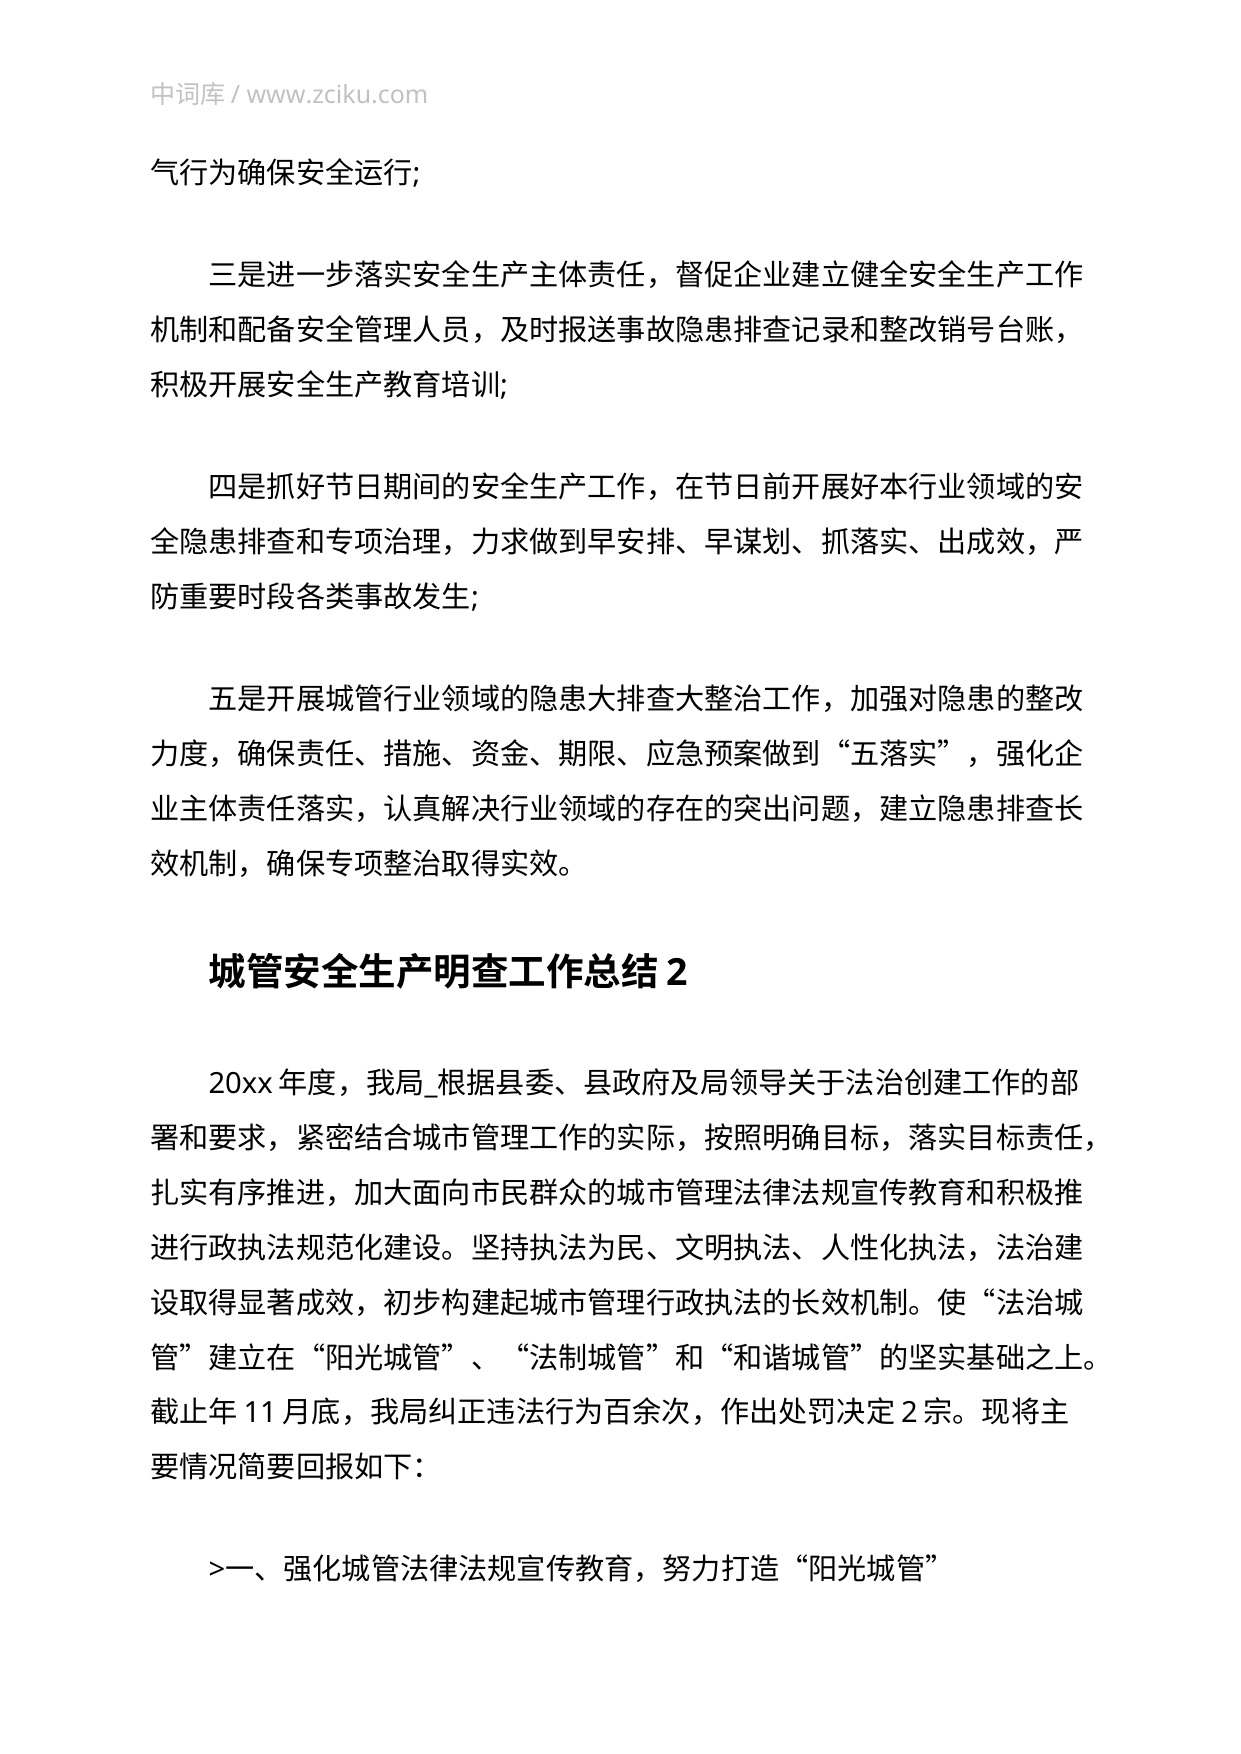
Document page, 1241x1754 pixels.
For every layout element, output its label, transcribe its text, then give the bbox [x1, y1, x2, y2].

text 20xx年度，我局_根据县委、县政府及局领导关于法治创建工作的部署和要求，紧密结合城市管理工作的实际，按照明确目标，落实目标责任，扎实有序推进，加大面向市民群众的城市管理法律法规宣传教育和积极推进行政执法规范化建设。坚持执法为民、文明执法、人性化执法，法治建设取得显著成效，初步构建起城市管理行政执法的长效机制。使“法治城管”建立在“阳光城管”、“法制城管”和“和谐城管”的坚实基础之上。截止年11月底，我局纠正违法行为百余次，作出处罚决定2宗。现将主要情况简要回报如下： [150, 1059, 1090, 1486]
text 城管安全生产明查工作总结2 [150, 942, 1090, 996]
text 五是开展城管行业领域的隐患大排查大整治工作，加强对隐患的整改力度，确保责任、措施、资金、期限、应急预案做到“五落实”，强化企业主体责任落实，认真解决行业领域的存在的突出问题，建立隐患排查长效机制，确保专项整治取得实效。 [150, 676, 1090, 882]
text >一、强化城管法律法规宣传教育，努力打造“阳光城管” [150, 1546, 1090, 1588]
text 三是进一步落实安全生产主体责任，督促企业建立健全安全生产工作机制和配备安全管理人员，及时报送事故隐患排查记录和整改销号台账，积极开展安全生产教育培训; [150, 252, 1090, 404]
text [150, 150, 1090, 192]
text 四是抓好节日期间的安全生产工作，在节日前开展好本行业领域的安全隐患排查和专项治理，力求做到早安排、早谋划、抓落实、出成效，严防重要时段各类事故发生; [150, 464, 1090, 616]
